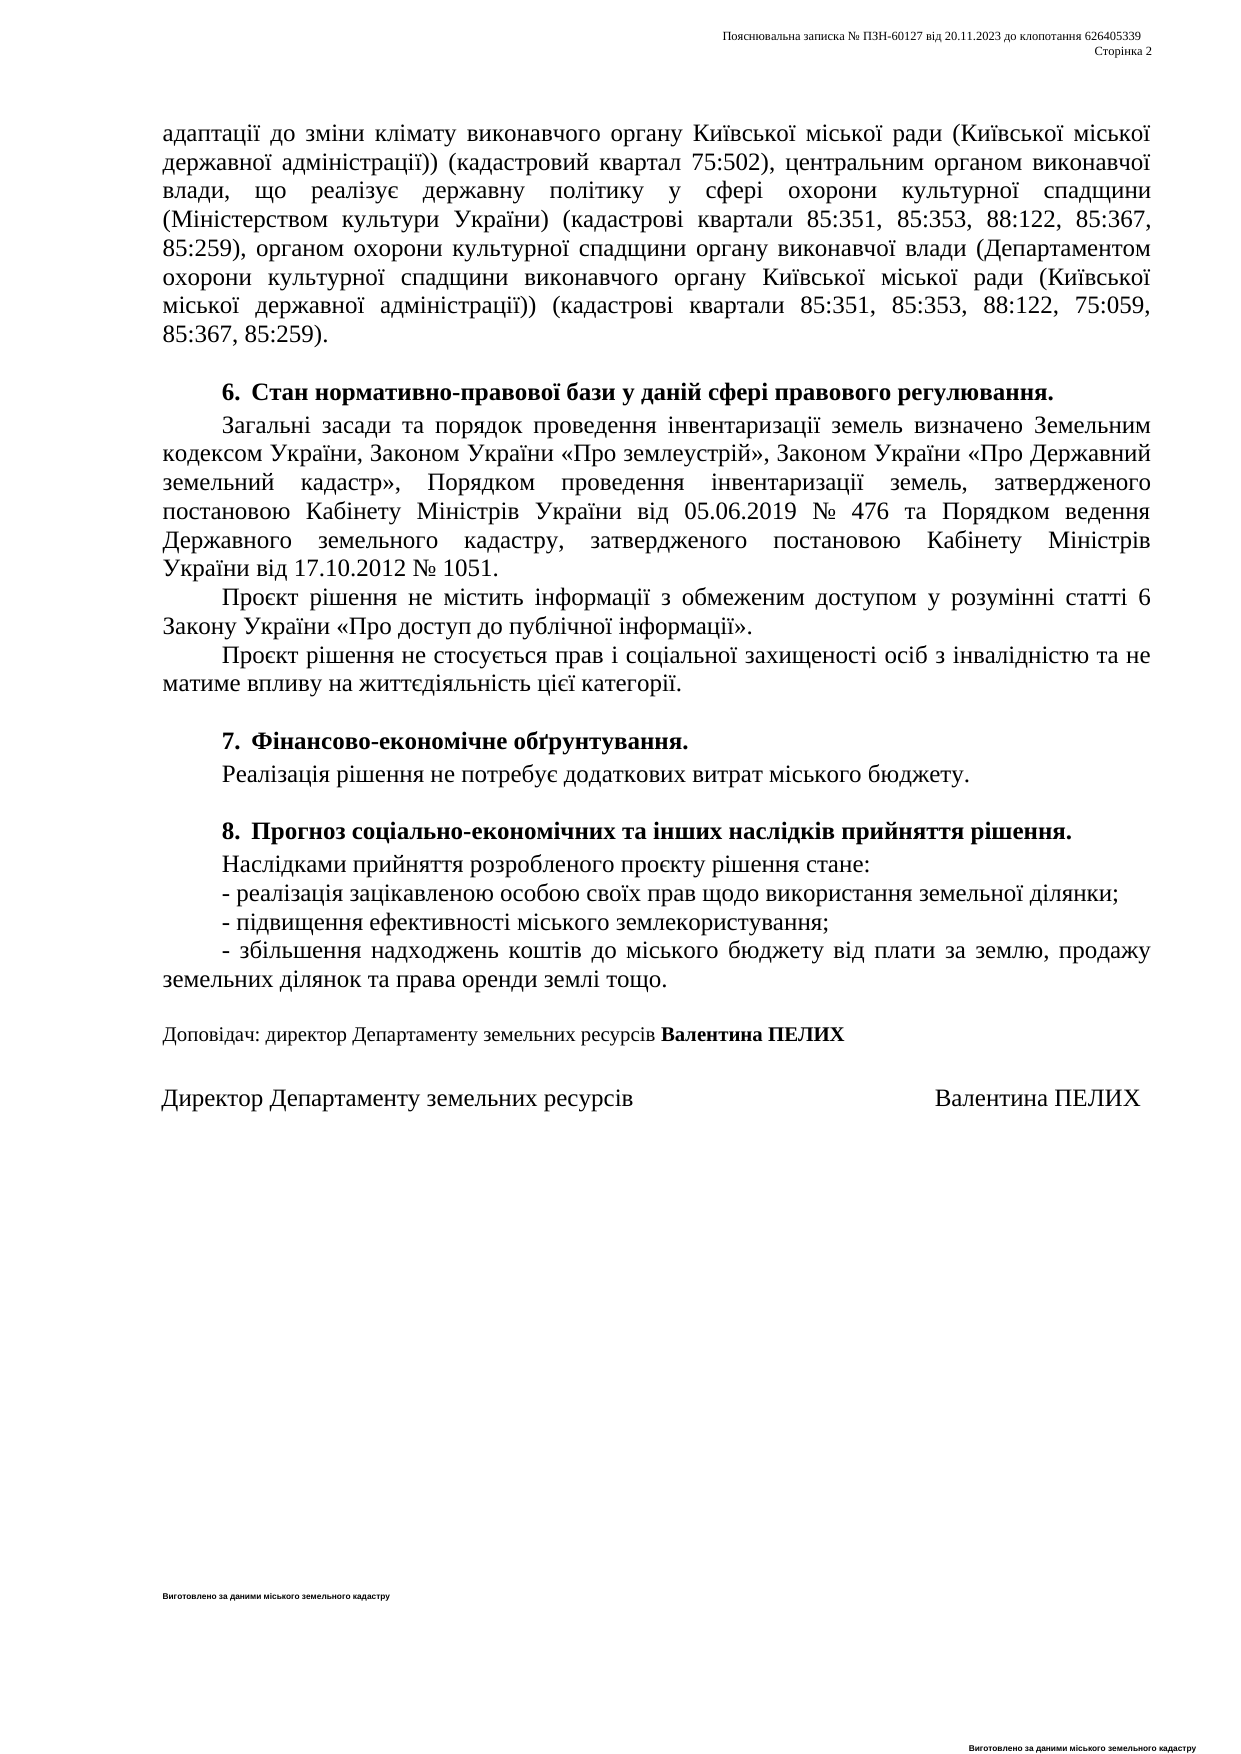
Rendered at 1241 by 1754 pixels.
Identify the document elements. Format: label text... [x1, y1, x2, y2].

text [162, 118, 1152, 348]
text - реалізація зацікавленою особою своїх прав щодо використання земельної ділянки; [162, 878, 1152, 907]
text Наслідками прийняття розробленого проєкту рішення стане: [162, 849, 1152, 878]
text Реалізація рішення не потребує додаткових витрат міського бюджету. [162, 759, 1152, 788]
list Стан нормативно-правової бази у даній сфері правового регулювання. [162, 377, 1152, 406]
text - підвищення ефективності міського землекористування; [162, 907, 1152, 936]
text Доповідач: директор Департаменту земельних ресурсів Валентина ПЕЛИХ [162, 1022, 1152, 1046]
text Загальні засади та порядок проведення інвентаризації земель визначено Земельним кодексом України, Законом України «Про землеустрій», Законом України «Про Державний земельний кадастр», Порядком проведення інвентаризації земель, затвердженого постановою Кабінету Міністрів України від 05.06.2019 № 476 та Порядком ведення Державного земельного кадастру, затвердженого постановою Кабінету Міністрів України від 17.10.2012 № 1051. [162, 410, 1152, 582]
list Прогноз соціально-економічних та інших наслідків прийняття рішення. [162, 816, 1152, 845]
list Фінансово-економічне обґрунтування. [162, 726, 1152, 755]
table_header Директор Департаменту земельних ресурсів [163, 1084, 657, 1152]
text - збільшення надходжень коштів до міського бюджету від плати за землю, продажу земельних ділянок та права оренди землі тощо. [162, 936, 1152, 993]
text Проєкт рішення не містить інформації з обмеженим доступом у розумінні статті 6 Закону України «Про доступ до публічної інформації». [162, 582, 1152, 640]
text Проєкт рішення не стосується прав і соціальної захищеності осіб з інвалідністю та не матиме впливу на життєдіяльність цієї категорії. [162, 640, 1152, 697]
table_header Валентина ПЕЛИХ [658, 1084, 1152, 1152]
